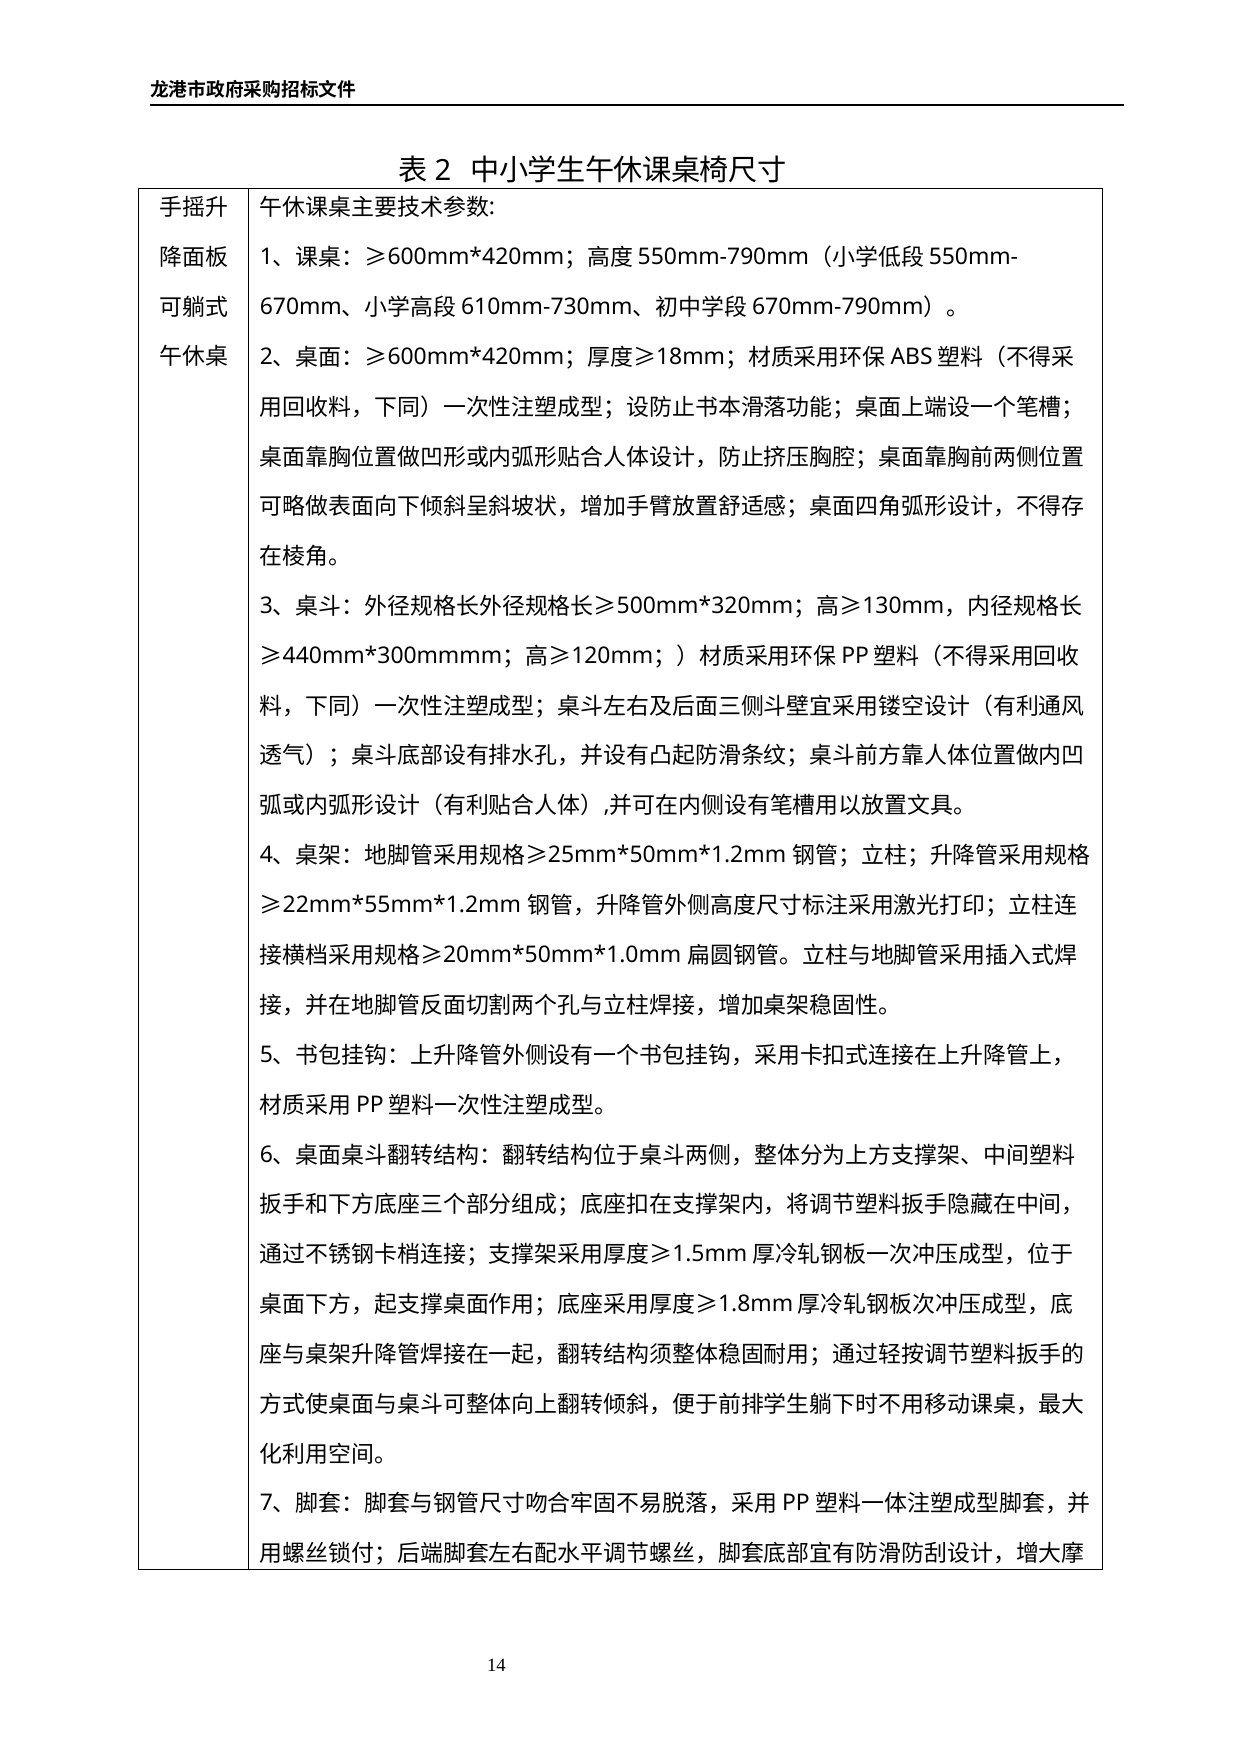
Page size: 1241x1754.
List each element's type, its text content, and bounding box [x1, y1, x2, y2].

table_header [249, 189, 1102, 1568]
text 表 2 中小学生午休课桌椅尺寸 [399, 150, 1124, 188]
table_header 手摇升降面板可躺式午休桌 [139, 189, 248, 1568]
